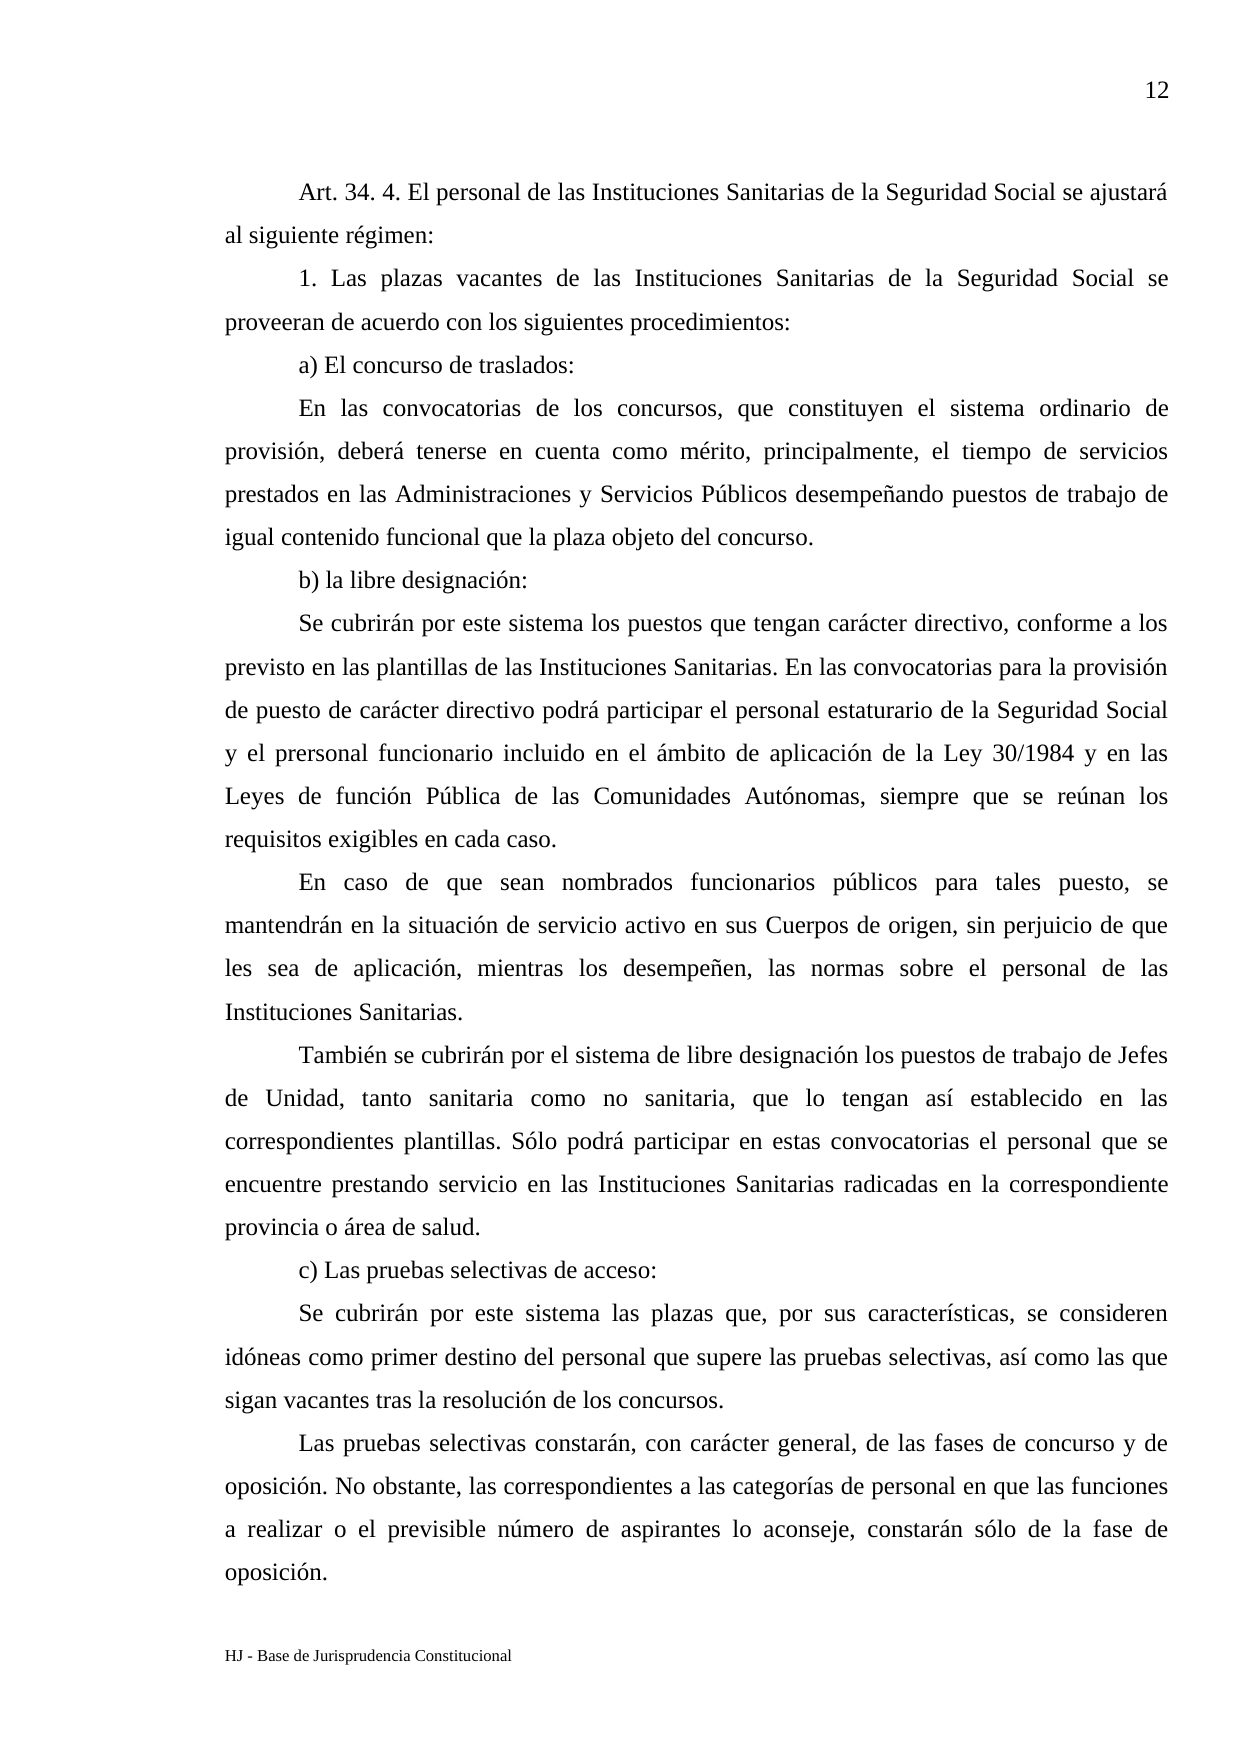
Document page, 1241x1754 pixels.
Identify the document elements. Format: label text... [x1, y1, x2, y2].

text Art. 34. 4. El personal de las Instituciones Sanitarias de la Seguridad Social se ajustará al siguiente régimen: [224, 177, 1169, 249]
text b) la libre designación: [224, 565, 1169, 594]
text En las convocatorias de los concursos, que constituyen el sistema ordinario de provisión, deberá tenerse en cuenta como mérito, principalmente, el tiempo de servicios prestados en las Administraciones y Servicios Públicos desempeñando puestos de trabajo de igual contenido funcional que la plaza objeto del concurso. [224, 393, 1169, 551]
text Se cubrirán por este sistema los puestos que tengan carácter directivo, conforme a los previsto en las plantillas de las Instituciones Sanitarias. En las convocatorias para la provisión de puesto de carácter directivo podrá participar el personal estaturario de la Seguridad Social y el prersonal funcionario incluido en el ámbito de aplicación de la Ley 30/1984 y en las Leyes de función Pública de las Comunidades Autónomas, siempre que se reúnan los requisitos exigibles en cada caso. [224, 608, 1169, 853]
text También se cubrirán por el sistema de libre designación los puestos de trabajo de Jefes de Unidad, tanto sanitaria como no sanitaria, que lo tengan así establecido en las correspondientes plantillas. Sólo podrá participar en estas convocatorias el personal que se encuentre prestando servicio en las Instituciones Sanitarias radicadas en la correspondiente provincia o área de salud. [224, 1040, 1169, 1241]
text c) Las pruebas selectivas de acceso: [224, 1255, 1169, 1284]
text 1. Las plazas vacantes de las Instituciones Sanitarias de la Seguridad Social se proveeran de acuerdo con los siguientes procedimientos: [224, 263, 1169, 335]
text a) El concurso de traslados: [224, 350, 1169, 378]
text Las pruebas selectivas constarán, con carácter general, de las fases de concurso y de oposición. No obstante, las correspondientes a las categorías de personal en que las funciones a realizar o el previsible número de aspirantes lo aconseje, constarán sólo de la fase de oposición. [224, 1428, 1169, 1586]
text Se cubrirán por este sistema las plazas que, por sus características, se consideren idóneas como primer destino del personal que supere las pruebas selectivas, así como las que sigan vacantes tras la resolución de los concursos. [224, 1298, 1169, 1413]
text En caso de que sean nombrados funcionarios públicos para tales puesto, se mantendrán en la situación de servicio activo en sus Cuerpos de origen, sin perjuicio de que les sea de aplicación, mientras los desempeñen, las normas sobre el personal de las Instituciones Sanitarias. [224, 867, 1169, 1025]
